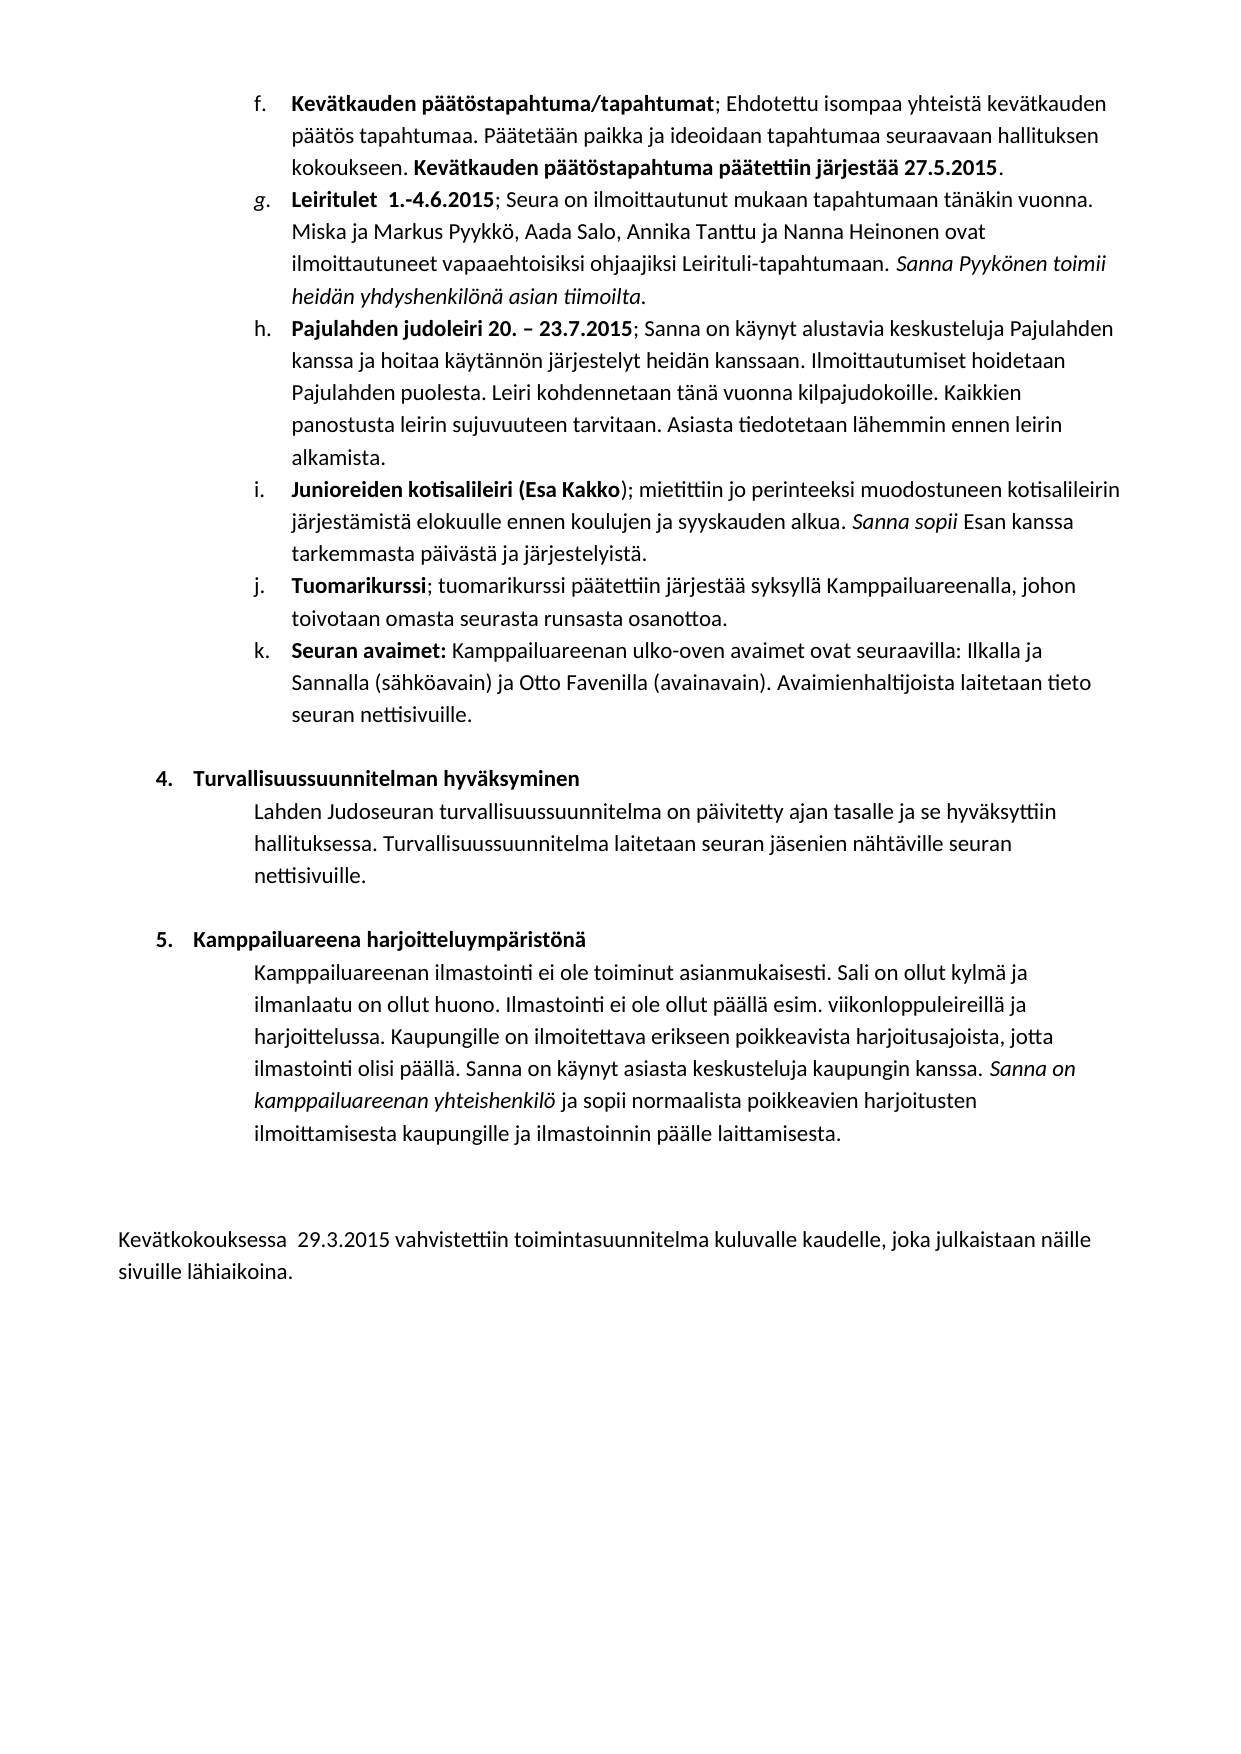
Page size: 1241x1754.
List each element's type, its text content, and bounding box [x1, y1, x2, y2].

list Turvallisuussuunnitelman hyväksyminen [156, 764, 1122, 793]
list Pajulahden judoleiri 20. – 23.7.2015; Sanna on käynyt alustavia keskusteluja Pajulahden kanssa ja hoitaa käytännön järjestelyt heidän kanssaan. Ilmoittautumiset hoidetaan Pajulahden puolesta. Leiri kohdennetaan tänä vuonna kilpajudokoille. Kaikkien panostusta leirin sujuvuuteen tarvitaan. Asiasta tiedotetaan lähemmin ennen leirin alkamista. [254, 314, 1122, 471]
list Seuran avaimet: Kamppailuareenan ulko-oven avaimet ovat seuraavilla: Ilkalla ja Sannalla (sähköavain) ja Otto Favenilla (avainavain). Avaimienhaltijoista laitetaan tieto seuran nettisivuille. [254, 636, 1122, 728]
list Lahden Judoseuran turvallisuussuunnitelma on päivitetty ajan tasalle ja se hyväksyttiin hallituksessa. Turvallisuussuunnitelma laitetaan seuran jäsenien nähtäville seuran nettisivuille. [254, 797, 1122, 889]
list Leiritulet 1.-4.6.2015; Seura on ilmoittautunut mukaan tapahtumaan tänäkin vuonna. Miska ja Markus Pyykkö, Aada Salo, Annika Tanttu ja Nanna Heinonen ovat ilmoittautuneet vapaaehtoisiksi ohjaajiksi Leirituli-tapahtumaan. Sanna Pyykönen toimii heidän yhdyshenkilönä asian tiimoilta. [254, 185, 1122, 310]
text Kevätkokouksessa 29.3.2015 vahvistettiin toimintasuunnitelma kuluvalle kaudelle, joka julkaistaan näille sivuille lähiaikoina. [118, 1225, 1122, 1285]
list Kevätkauden päätöstapahtuma/tapahtumat; Ehdotettu isompaa yhteistä kevätkauden päätös tapahtumaa. Päätetään paikka ja ideoidaan tapahtumaa seuraavaan hallituksen kokoukseen. Kevätkauden päätöstapahtuma päätettiin järjestää 27.5.2015. [254, 89, 1122, 181]
list Kamppailuareena harjoitteluympäristönä [156, 926, 1122, 953]
list Tuomarikurssi; tuomarikurssi päätettiin järjestää syksyllä Kamppailuareenalla, johon toivotaan omasta seurasta runsasta osanottoa. [254, 571, 1122, 632]
list Junioreiden kotisalileiri (Esa Kakko); mietittiin jo perinteeksi muodostuneen kotisalileirin järjestämistä elokuulle ennen koulujen ja syyskauden alkua. Sanna sopii Esan kanssa tarkemmasta päivästä ja järjestelyistä. [254, 475, 1122, 567]
list Kamppailuareenan ilmastointi ei ole toiminut asianmukaisesti. Sali on ollut kylmä ja ilmanlaatu on ollut huono. Ilmastointi ei ole ollut päällä esim. viikonloppuleireillä ja harjoittelussa. Kaupungille on ilmoitettava erikseen poikkeavista harjoitusajoista, jotta ilmastointi olisi päällä. Sanna on käynyt asiasta keskusteluja kaupungin kanssa. Sanna on kamppailuareenan yhteishenkilö ja sopii normaalista poikkeavien harjoitusten ilmoittamisesta kaupungille ja ilmastoinnin päälle laittamisesta. [254, 958, 1122, 1147]
